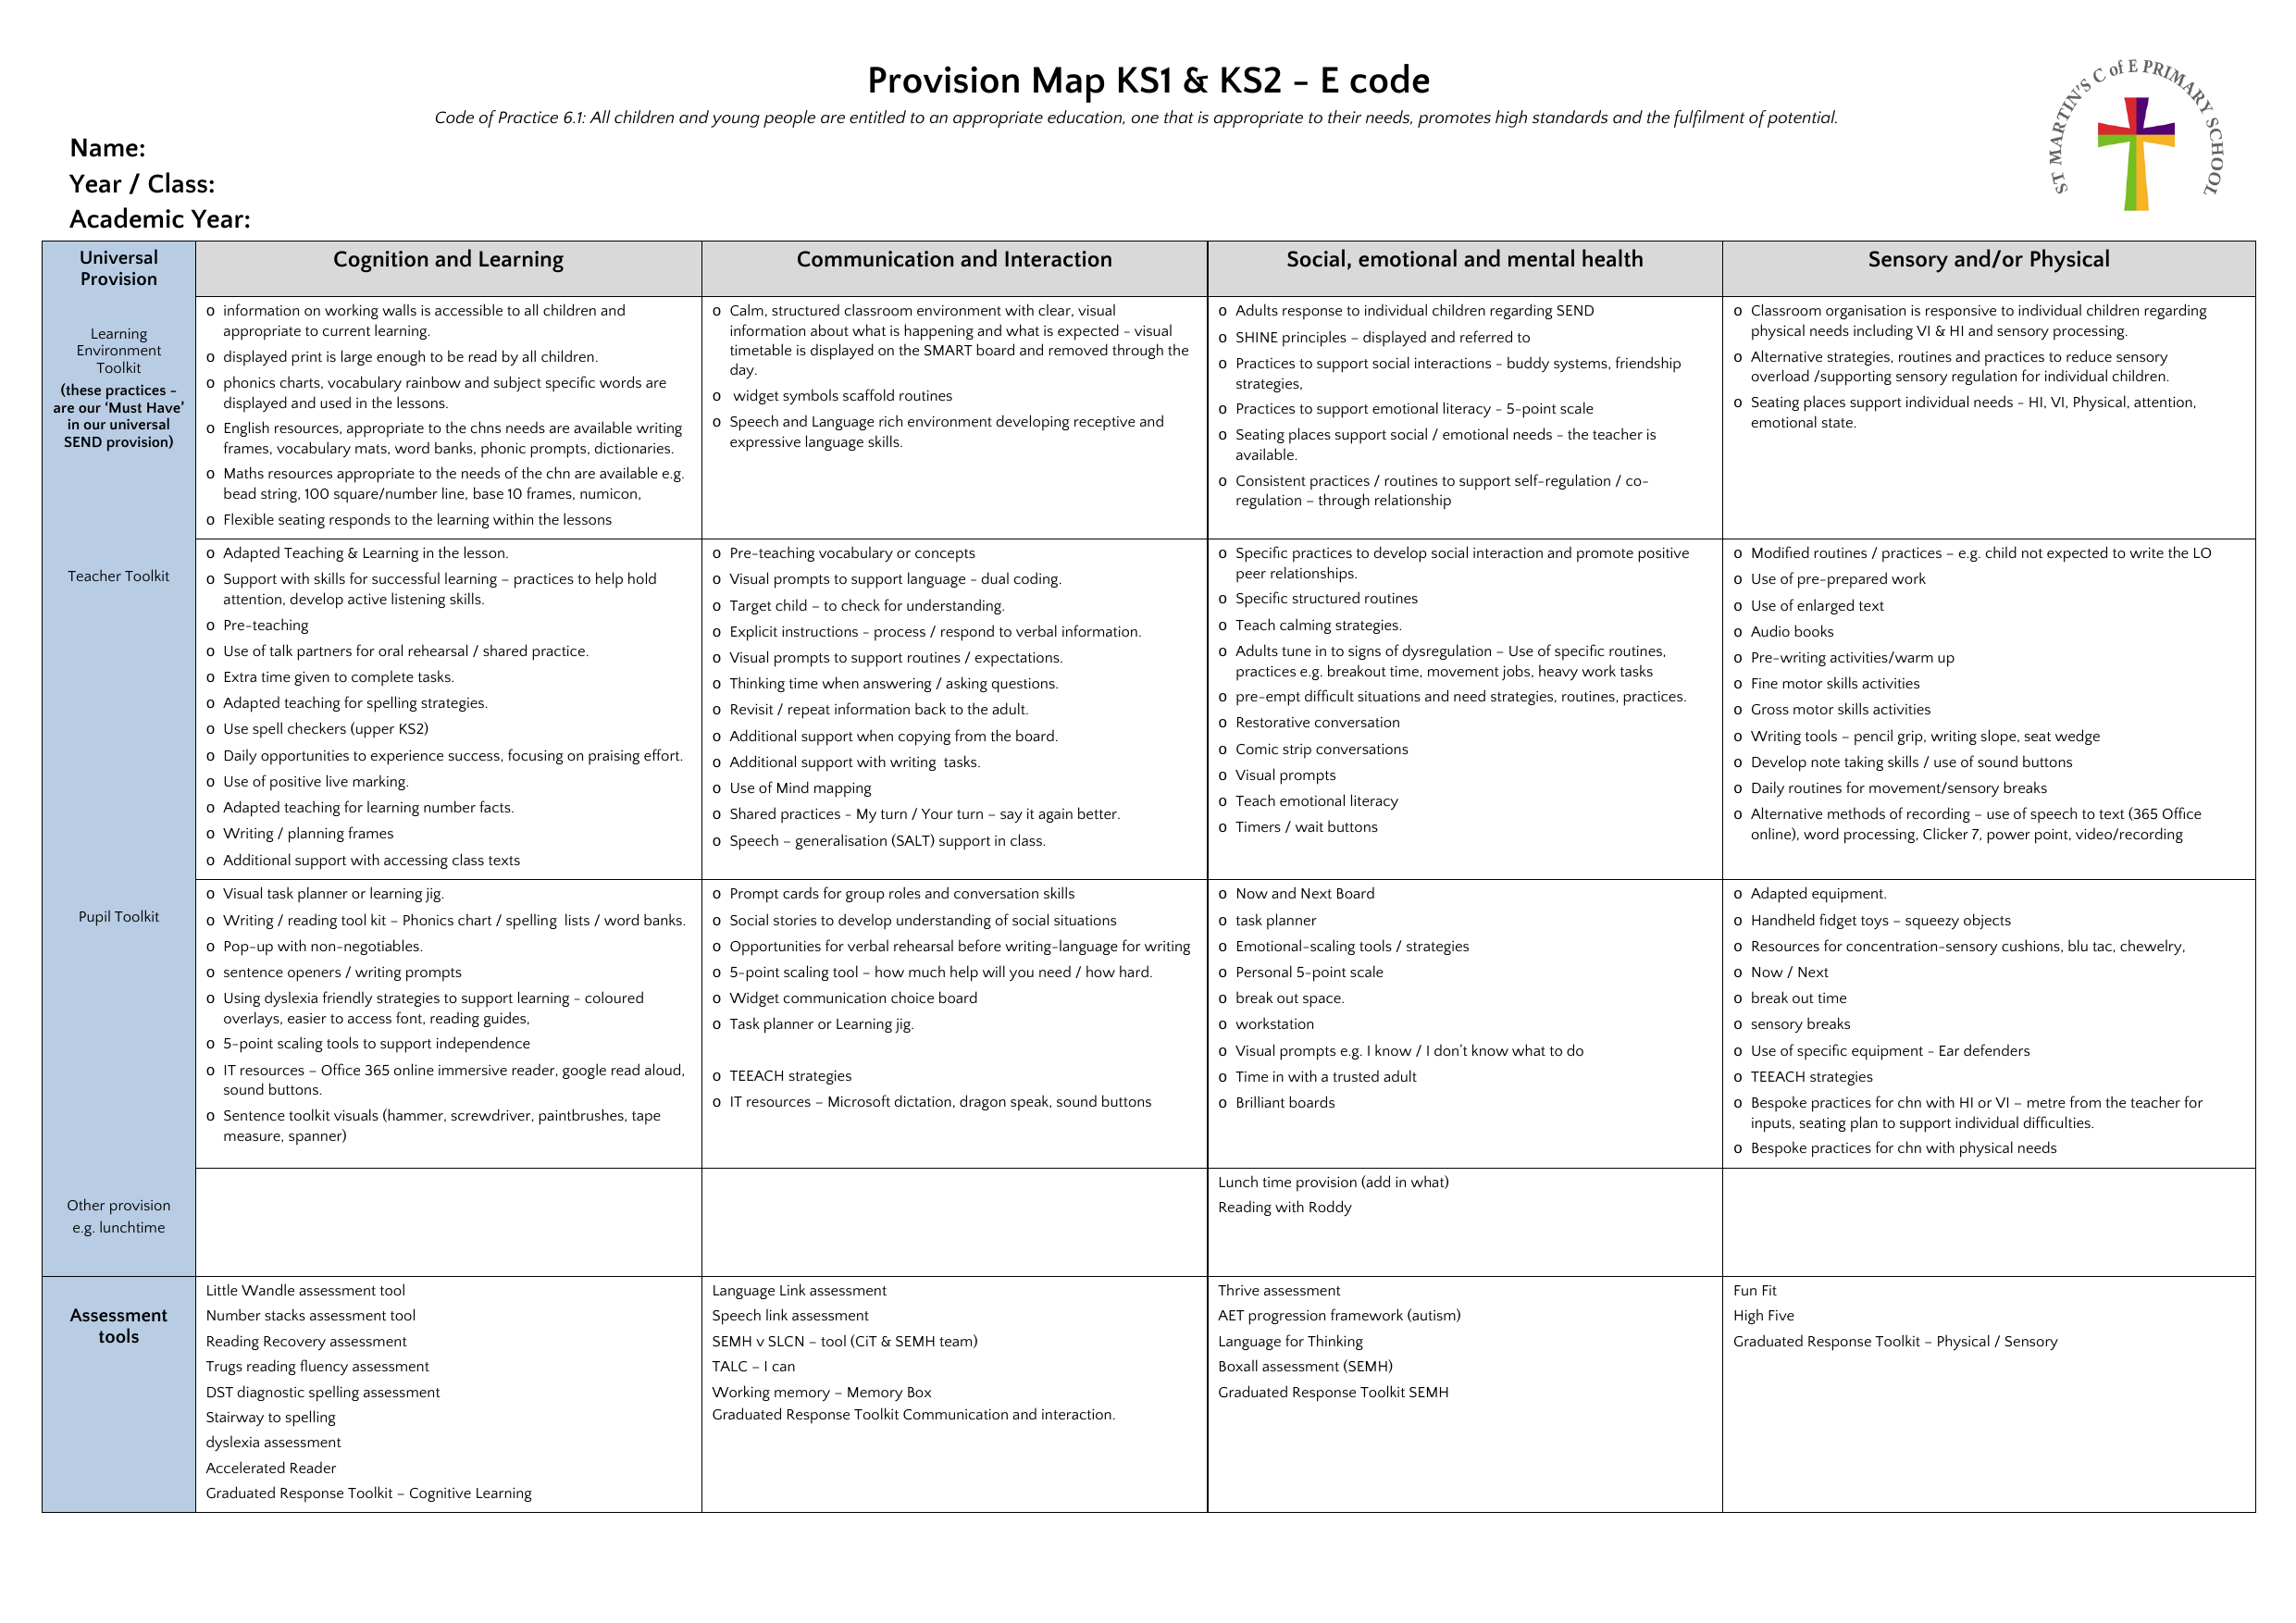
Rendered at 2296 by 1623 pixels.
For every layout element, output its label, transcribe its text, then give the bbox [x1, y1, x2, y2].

text Academic Year: [69, 205, 2226, 235]
table_cell Other provision e.g. lunchtime [43, 1168, 195, 1276]
table_header Sensory and/or Physical [1723, 242, 2255, 296]
table_cell Classroom organisation is responsive to individual children regarding physical needs including VI & HI and sensory processing. Alternative strategies, routines and practices to reduce sensory overload /supporting sensory regulation for individual children. Seating places support individual needs - HI, VI, Physical, attention, emotional state. [1723, 297, 2255, 539]
table_header Cognition and Learning [196, 242, 701, 296]
table_cell Calm, structured classroom environment with clear, visual information about what is happening and what is expected - visual timetable is displayed on the SMART board and removed through the day. widget symbols scaffold routines Speech and Language rich environment developing receptive and expressive language skills. [702, 297, 1207, 539]
table_cell Visual task planner or learning jig. Writing / reading tool kit – Phonics chart / spelling lists / word banks. Pop-up with non-negotiables. sentence openers / writing prompts Using dyslexia friendly strategies to support learning - coloured overlays, easier to access font, reading guides, 5-point scaling tools to support independence IT resources – Office 365 online immersive reader, google read aloud, sound buttons. Sentence toolkit visuals (hammer, screwdriver, paintbrushes, tape measure, spanner) [196, 880, 701, 1168]
text Name: [69, 134, 2226, 164]
picture [2045, 36, 2227, 234]
table_cell Language Link assessment Speech link assessment SEMH v SLCN – tool (CiT & SEMH team) TALC – I can Working memory – Memory Box Graduated Response Toolkit Communication and interaction. [702, 1277, 1207, 1512]
table_cell Now and Next Board task planner Emotional-scaling tools / strategies Personal 5-point scale break out space. workstation Visual prompts e.g. I know / I don’t know what to do Time in with a trusted adult Brilliant boards [1209, 880, 1722, 1168]
table_cell Assessment tools [43, 1277, 195, 1512]
table_header Universal Provision [43, 242, 195, 296]
table_cell Adapted equipment. Handheld fidget toys – squeezy objects Resources for concentration-sensory cushions, blu tac, chewelry, Now / Next break out time sensory breaks Use of specific equipment - Ear defenders TEEACH strategies Bespoke practices for chn with HI or VI – metre from the teacher for inputs, seating plan to support individual difficulties. Bespoke practices for chn with physical needs [1723, 880, 2255, 1168]
table_cell Specific practices to develop social interaction and promote positive peer relationships. Specific structured routines Teach calming strategies. Adults tune in to signs of dysregulation – Use of specific routines, practices e.g. breakout time, movement jobs, heavy work tasks pre-empt difficult situations and need strategies, routines, practices. Restorative conversation Comic strip conversations Visual prompts Teach emotional literacy Timers / wait buttons [1209, 539, 1722, 879]
table_cell [702, 1169, 1207, 1276]
table_cell [1723, 1169, 2255, 1276]
table_cell Learning Environment Toolkit (these practices - are our ‘Must Have’ in our universal SEND provision) [43, 296, 195, 539]
table_cell Adults response to individual children regarding SEND SHINE principles – displayed and referred to Practices to support social interactions - buddy systems, friendship strategies, Practices to support emotional literacy - 5-point scale Seating places support social / emotional needs - the teacher is available. Consistent practices / routines to support self-regulation / co-regulation – through relationship [1209, 297, 1722, 539]
table_cell Adapted Teaching & Learning in the lesson. Support with skills for successful learning – practices to help hold attention, develop active listening skills. Pre-teaching Use of talk partners for oral rehearsal / shared practice. Extra time given to complete tasks. Adapted teaching for spelling strategies. Use spell checkers (upper KS2) Daily opportunities to experience success, focusing on praising effort. Use of positive live marking. Adapted teaching for learning number facts. Writing / planning frames Additional support with accessing class texts [196, 539, 701, 879]
table_cell Little Wandle assessment tool Number stacks assessment tool Reading Recovery assessment Trugs reading fluency assessment DST diagnostic spelling assessment Stairway to spelling dyslexia assessment Accelerated Reader Graduated Response Toolkit – Cognitive Learning [196, 1277, 701, 1512]
table_cell Prompt cards for group roles and conversation skills Social stories to develop understanding of social situations Opportunities for verbal rehearsal before writing-language for writing 5-point scaling tool – how much help will you need / how hard. Widget communication choice board Task planner or Learning jig. TEEACH strategies IT resources – Microsoft dictation, dragon speak, sound buttons [702, 880, 1207, 1168]
table_cell Pre-teaching vocabulary or concepts Visual prompts to support language - dual coding. Target child – to check for understanding. Explicit instructions - process / respond to verbal information. Visual prompts to support routines / expectations. Thinking time when answering / asking questions. Revisit / repeat information back to the adult. Additional support when copying from the board. Additional support with writing tasks. Use of Mind mapping Shared practices - My turn / Your turn – say it again better. Speech – generalisation (SALT) support in class. [702, 539, 1207, 879]
table_cell Teacher Toolkit [43, 539, 195, 879]
table_cell Lunch time provision (add in what) Reading with Roddy [1209, 1169, 1722, 1276]
table_cell Fun Fit High Five Graduated Response Toolkit – Physical / Sensory [1723, 1277, 2255, 1512]
table_cell Pupil Toolkit [43, 879, 195, 1168]
table_cell [196, 1169, 701, 1276]
table_cell Thrive assessment AET progression framework (autism) Language for Thinking Boxall assessment (SEMH) Graduated Response Toolkit SEMH [1209, 1277, 1722, 1512]
text Year / Class: [69, 169, 2226, 200]
table_cell information on working walls is accessible to all children and appropriate to current learning. displayed print is large enough to be read by all children. phonics charts, vocabulary rainbow and subject specific words are displayed and used in the lessons. English resources, appropriate to the chns needs are available writing frames, vocabulary mats, word banks, phonic prompts, dictionaries. Maths resources appropriate to the needs of the chn are available e.g. bead string, 100 square/number line, base 10 frames, numicon, Flexible seating responds to the learning within the lessons [196, 297, 701, 539]
table_header Social, emotional and mental health [1209, 242, 1722, 296]
table_cell Modified routines / practices – e.g. child not expected to write the LO Use of pre-prepared work Use of enlarged text Audio books Pre-writing activities/warm up Fine motor skills activities Gross motor skills activities Writing tools – pencil grip, writing slope, seat wedge Develop note taking skills / use of sound buttons Daily routines for movement/sensory breaks Alternative methods of recording – use of speech to text (365 Office online), word processing, Clicker 7, power point, video/recording [1723, 539, 2255, 879]
text Code of Practice 6.1: All children and young people are entitled to an appropriate education, one that is appropriate to their needs, promotes high standards and the fulfilment of potential. [69, 109, 2226, 128]
text Provision Map KS1 & KS2 - E code [69, 60, 2226, 103]
table_header Communication and Interaction [702, 242, 1207, 296]
